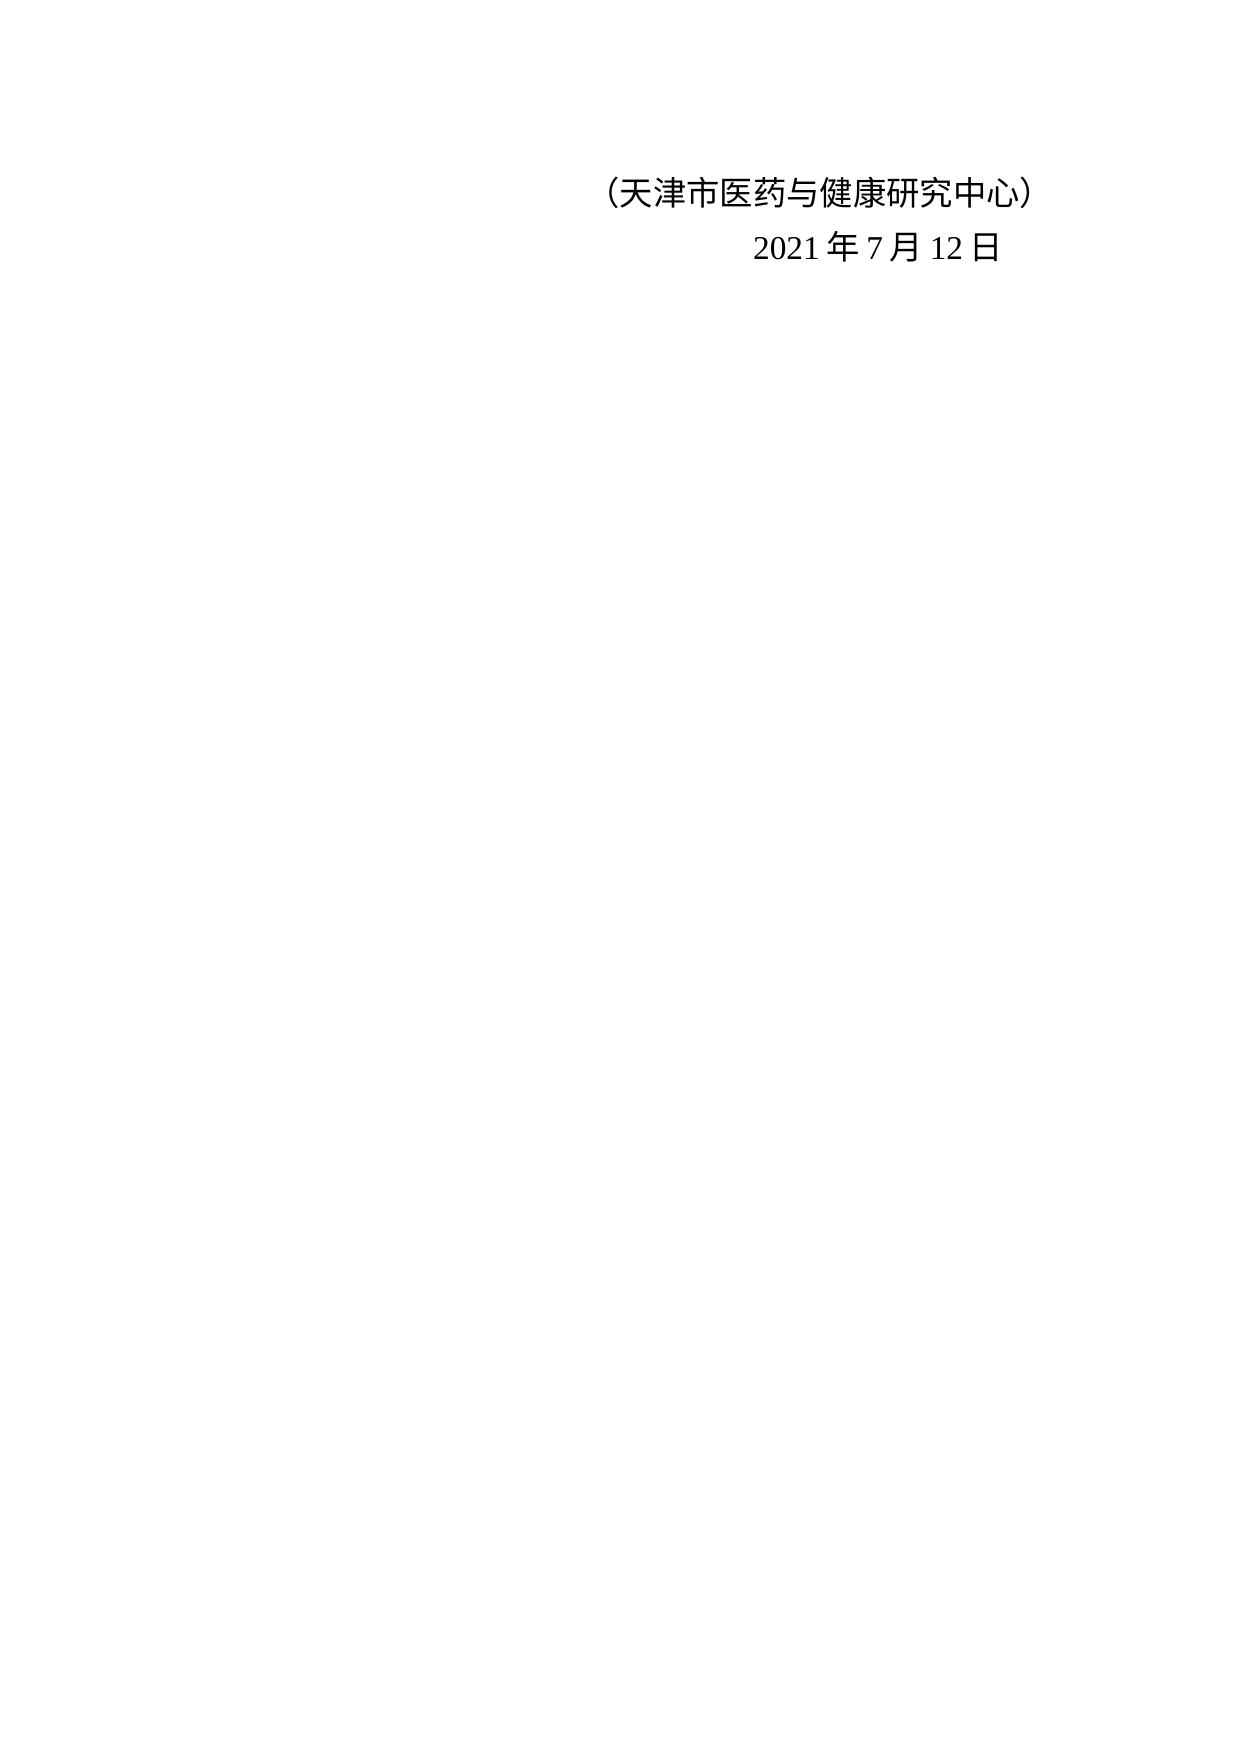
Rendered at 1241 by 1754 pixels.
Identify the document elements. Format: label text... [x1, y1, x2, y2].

text 2021年7月12日 [187, 216, 1003, 270]
text （天津市医药与健康研究中心） [187, 162, 1053, 216]
